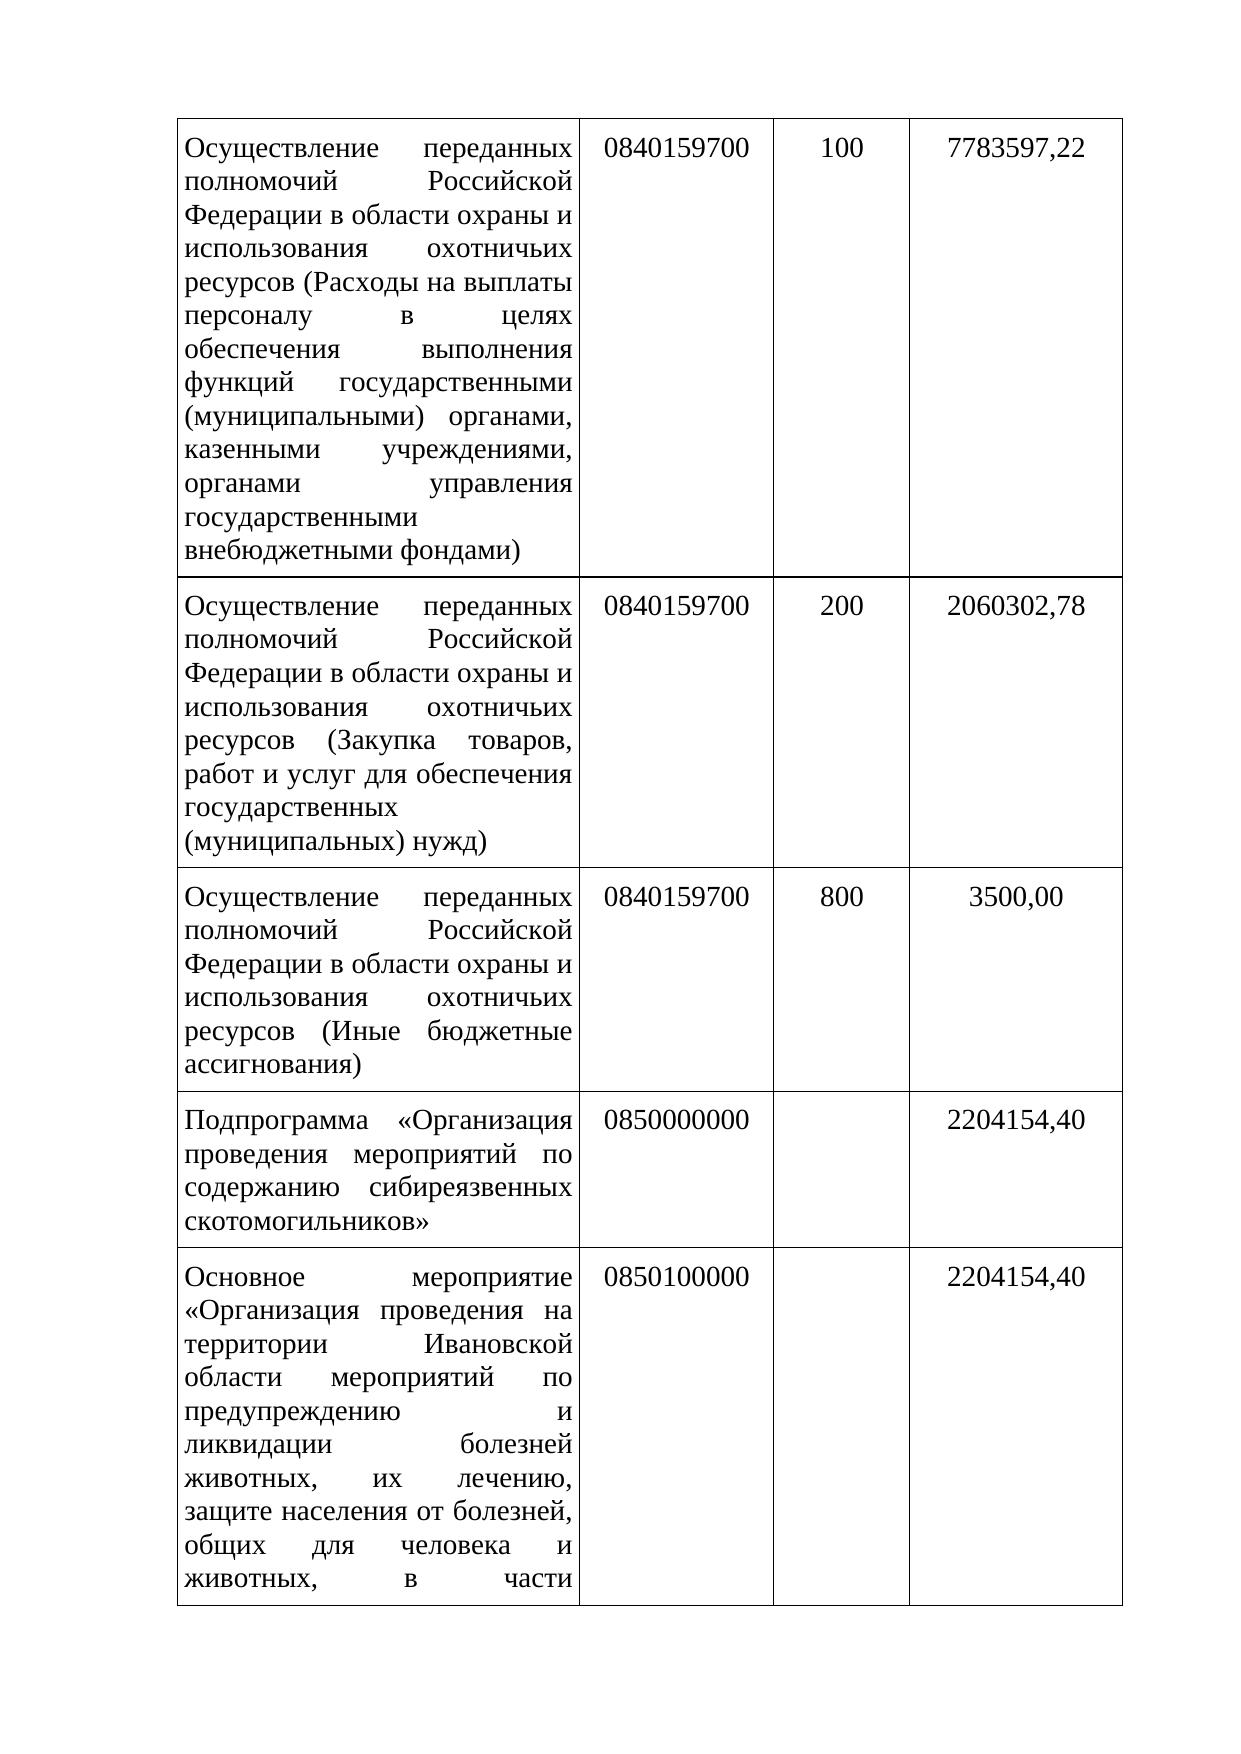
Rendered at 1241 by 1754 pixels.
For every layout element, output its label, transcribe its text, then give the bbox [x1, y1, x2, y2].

table_cell Осуществление переданных полномочий Российской Федерации в области охраны и использования охотничьих ресурсов (Иные бюджетные ассигнования) [178, 868, 579, 1091]
table_cell [774, 1248, 909, 1605]
table_cell Осуществление переданных полномочий Российской Федерации в области охраны и использования охотничьих ресурсов (Закупка товаров, работ и услуг для обеспечения государственных (муниципальных) нужд) [178, 578, 579, 867]
table_cell 0850000000 [580, 1092, 773, 1247]
table_cell Осуществление переданных полномочий Российской Федерации в области охраны и использования охотничьих ресурсов (Расходы на выплаты персоналу в целях обеспечения выполнения функций государственными (муниципальными) органами, казенными учреждениями, органами управления государственными внебюджетными фондами) [178, 119, 579, 576]
table_cell 2060302,78 [910, 578, 1122, 867]
table_cell 200 [774, 578, 909, 867]
table_cell 2204154,40 [910, 1092, 1122, 1247]
table_cell 0840159700 [580, 119, 773, 576]
table_cell 0850100000 [580, 1248, 773, 1605]
table_cell 7783597,22 [910, 119, 1122, 576]
table_cell 0840159700 [580, 868, 773, 1091]
table_cell 800 [774, 868, 909, 1091]
table_cell 100 [774, 119, 909, 576]
table_cell 0840159700 [580, 578, 773, 867]
table_cell 2204154,40 [910, 1248, 1122, 1605]
table_cell [774, 1092, 909, 1247]
table_cell Подпрограмма «Организация проведения мероприятий по содержанию сибиреязвенных скотомогильников» [178, 1092, 579, 1247]
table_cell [178, 1248, 579, 1605]
table_cell 3500,00 [910, 868, 1122, 1091]
